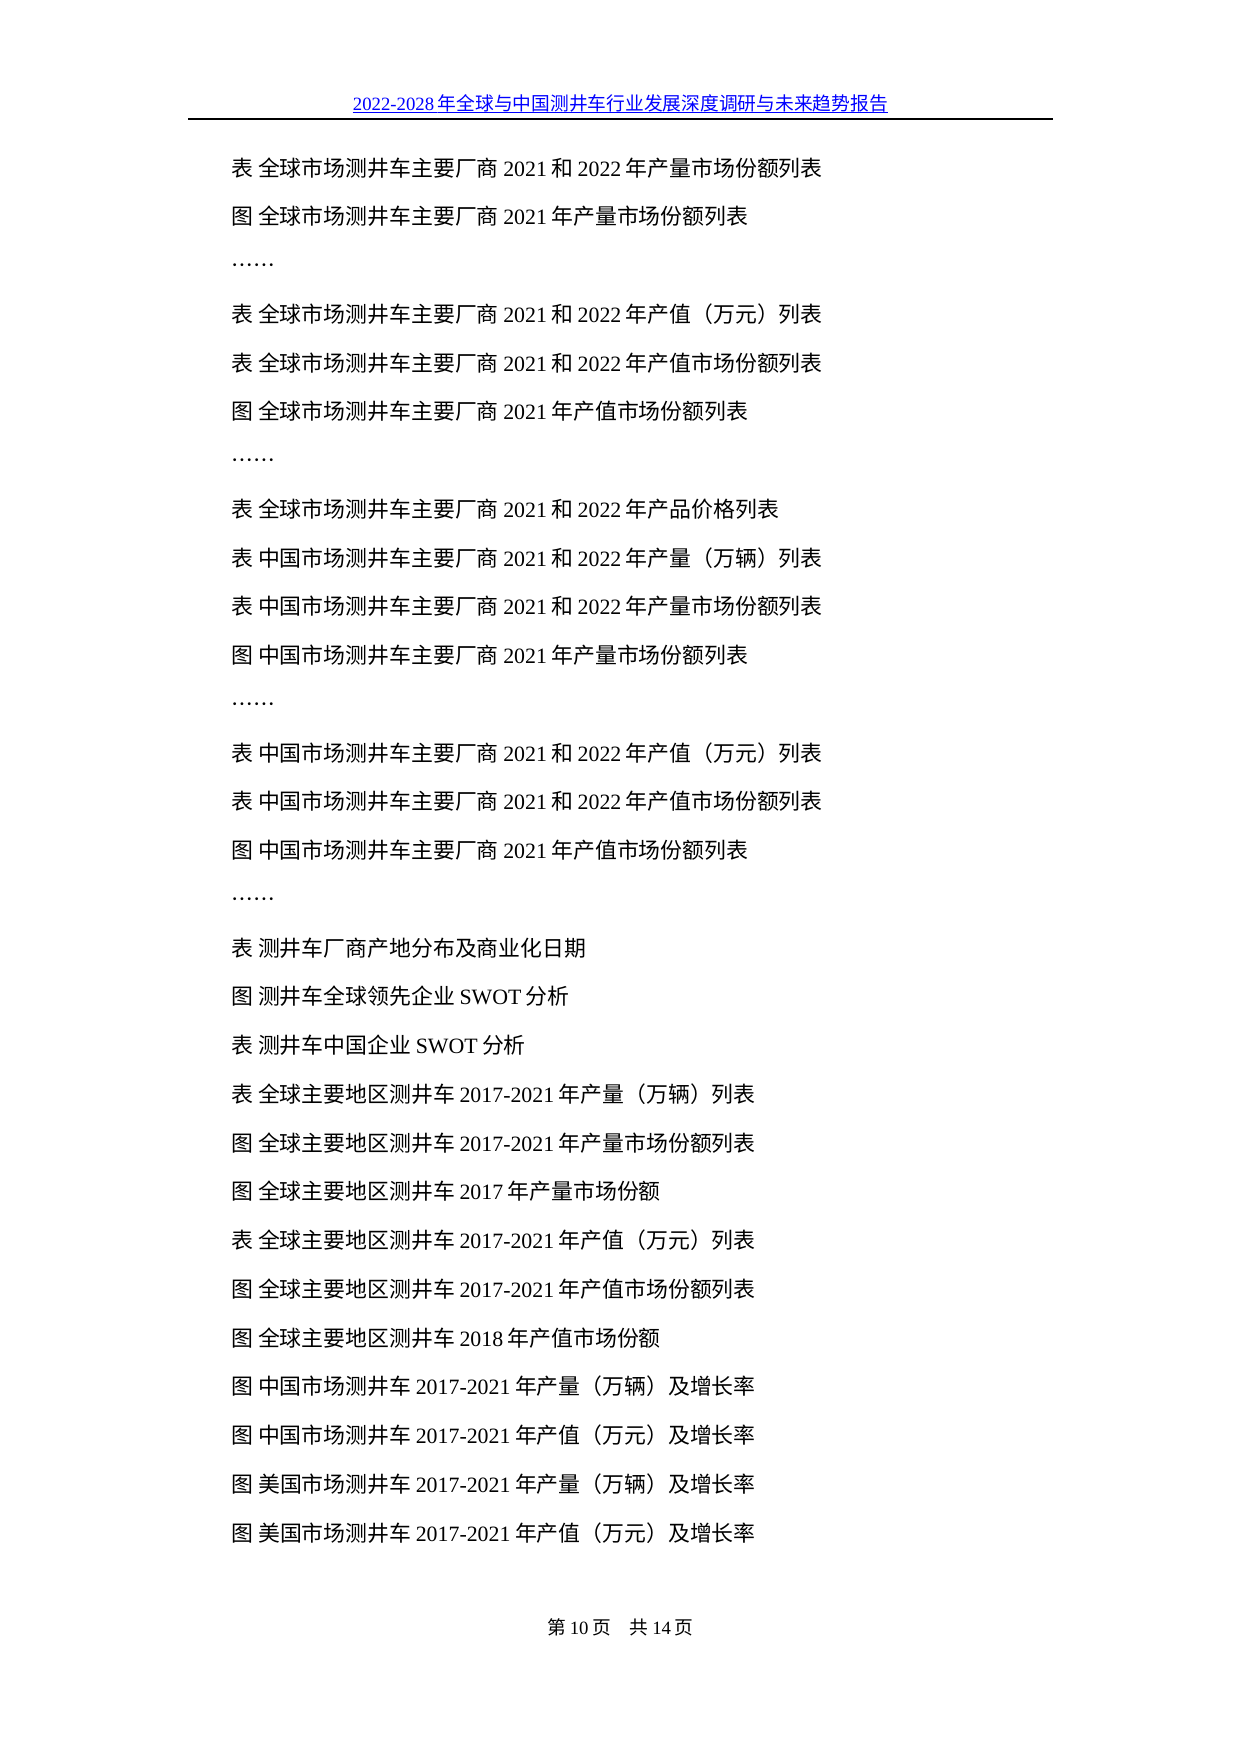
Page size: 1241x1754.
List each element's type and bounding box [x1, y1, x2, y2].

text [187, 150, 1053, 1548]
